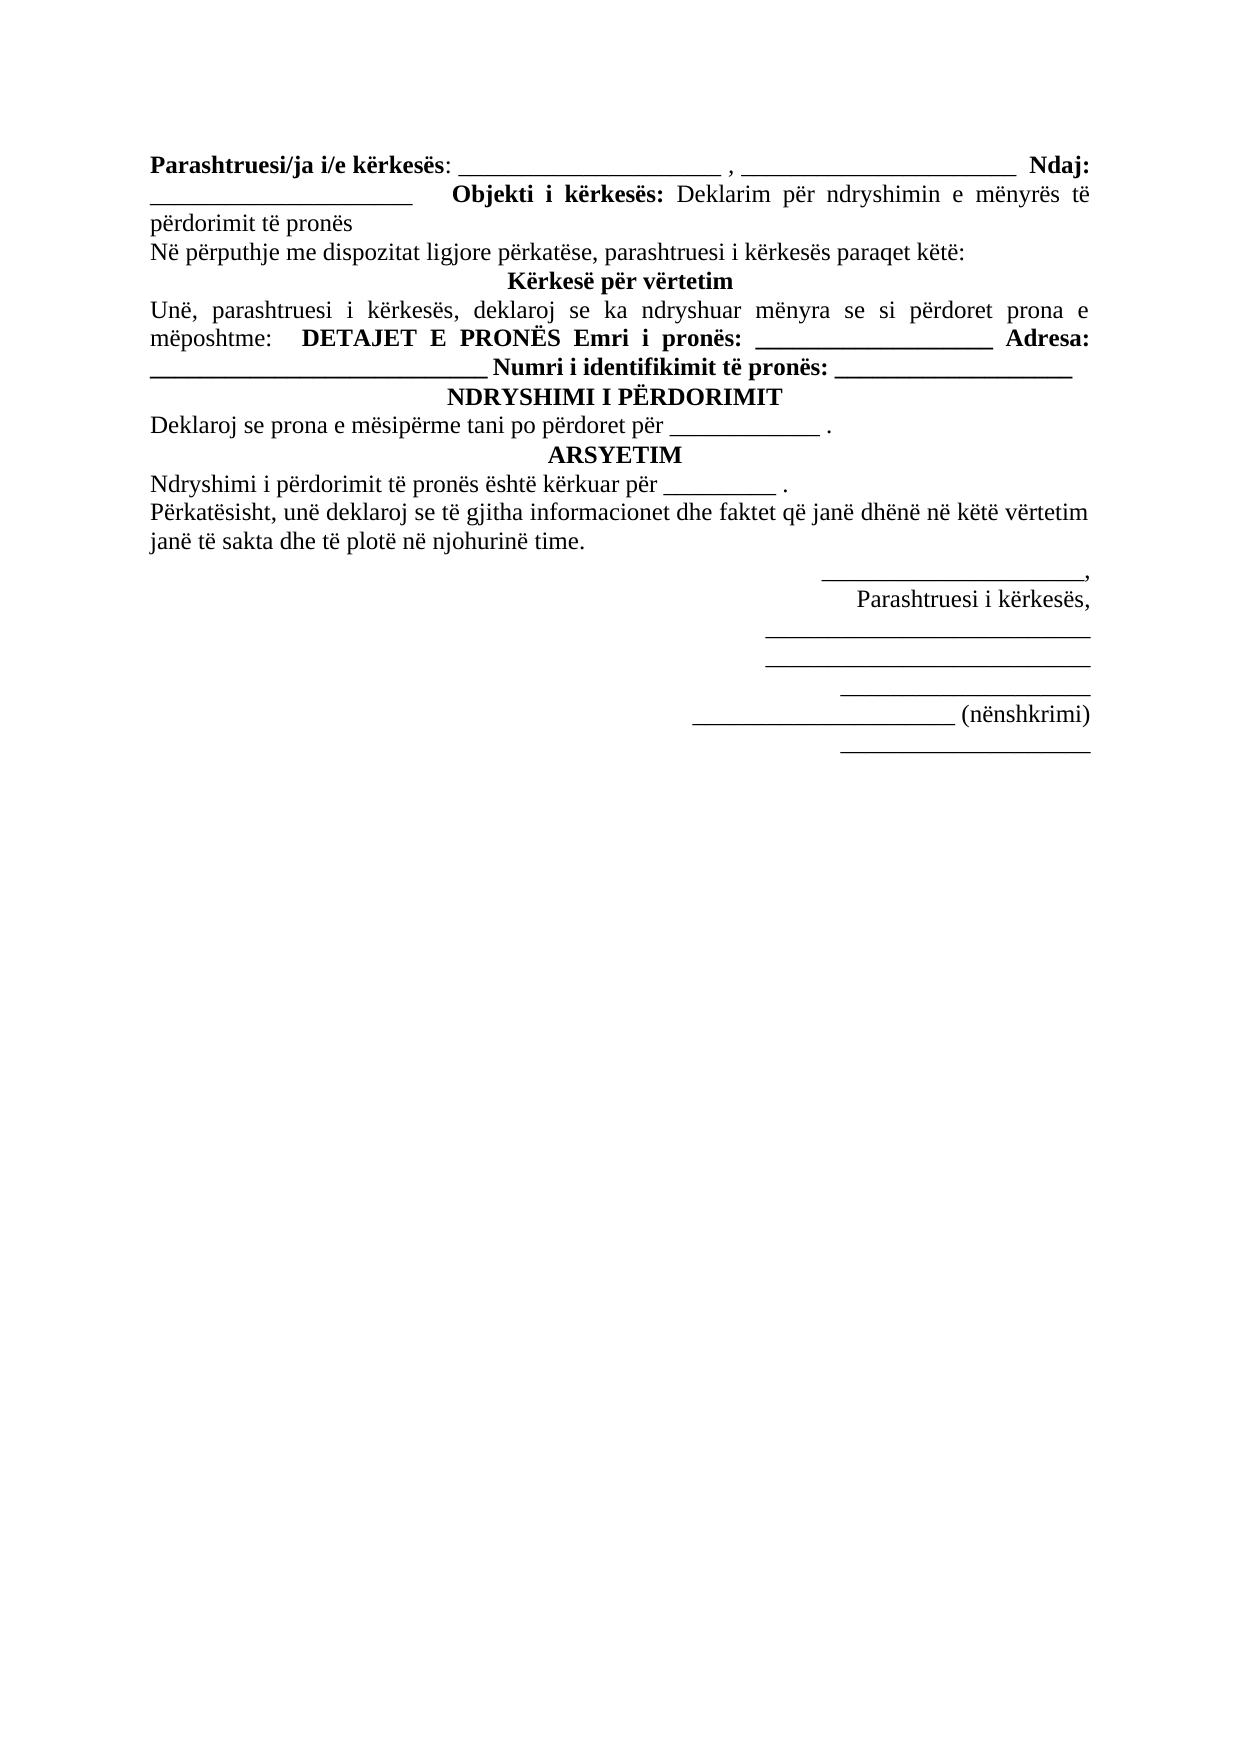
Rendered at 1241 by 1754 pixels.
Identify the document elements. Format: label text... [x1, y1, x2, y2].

text Përkatësisht, unë deklaroj se të gjitha informacionet dhe faktet që janë dhënë në këtë vërtetim janë të sakta dhe të plotë në njohurinë time. [150, 497, 1090, 555]
text Ndryshimi i përdorimit të pronës është kërkuar për _________ . [150, 469, 1090, 497]
text __________________________ [150, 641, 1090, 670]
text Unë, parashtruesi i kërkesës, deklaroj se ka ndryshuar mënyra se si përdoret prona e mëposhtme: DETAJET E PRONËS Emri i pronës: ___________________ Adresa: ___________________________ Numri i identifikimit të pronës: ___________________ [150, 295, 1090, 382]
text Deklaroj se prona e mësipërme tani po përdoret për ____________ . [150, 411, 1090, 440]
text NDRYSHIMI I PËRDORIMIT [150, 382, 1090, 411]
text Parashtruesi/ja i/e kërkesës: _____________________ , ______________________ Ndaj: _____________________ Objekti i kërkesës: Deklarim për ndryshimin e mënyrës të përdorimit të pronës [150, 150, 1090, 237]
text ____________________ [150, 670, 1090, 699]
text __________________________ [150, 612, 1090, 641]
text Në përputhje me dispozitat ligjore përkatëse, parashtruesi i kërkesës paraqet këtë: [150, 237, 1090, 266]
text _____________________, [150, 555, 1090, 584]
text _____________________ (nënshkrimi) [150, 699, 1090, 727]
text Parashtruesi i kërkesës, [150, 584, 1090, 612]
text ARSYETIM [150, 440, 1090, 469]
text Kërkesë për vërtetim [150, 266, 1090, 295]
text ____________________ [150, 727, 1090, 756]
